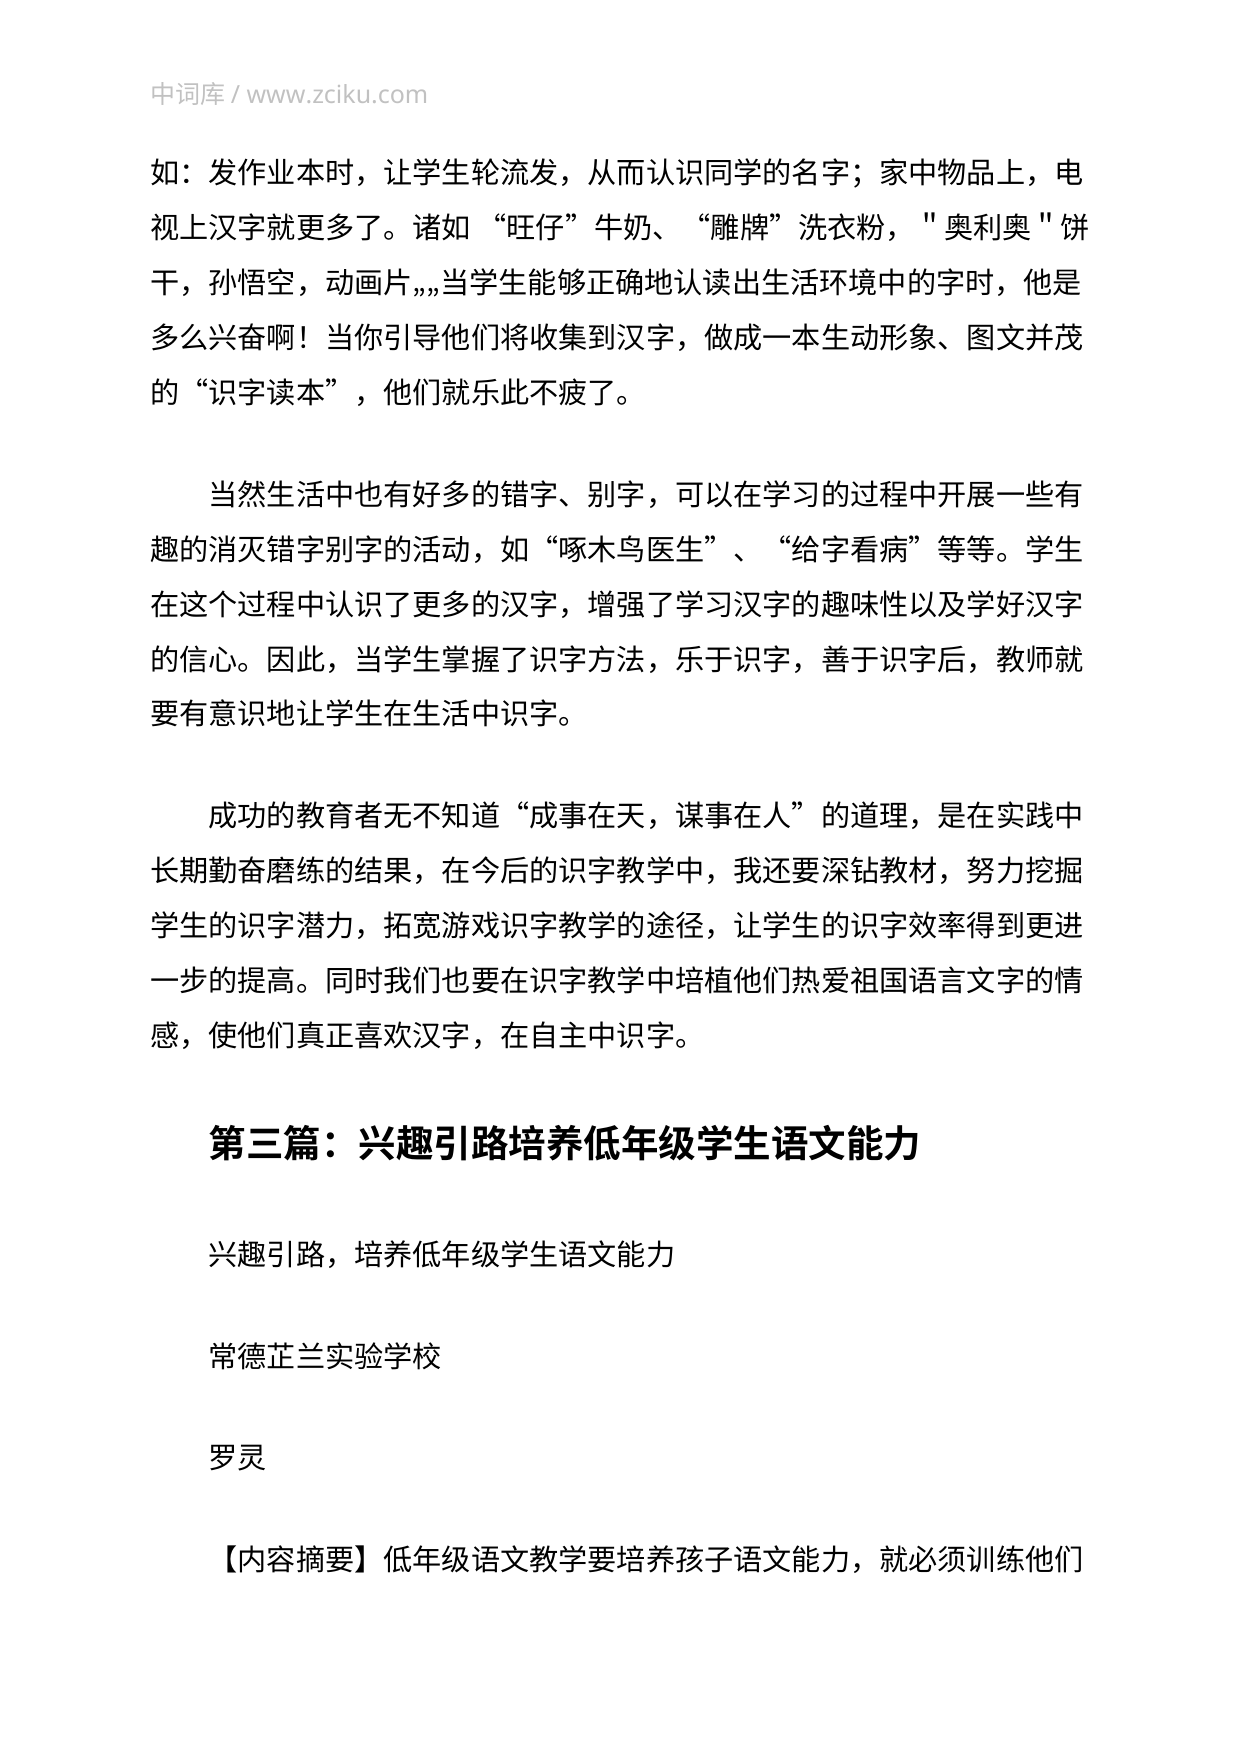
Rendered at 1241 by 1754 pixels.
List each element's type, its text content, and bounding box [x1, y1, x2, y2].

text 第三篇：兴趣引路培养低年级学生语文能力 [150, 1114, 1090, 1168]
text 常德芷兰实验学校 [150, 1333, 1090, 1376]
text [150, 1537, 1090, 1579]
text 兴趣引路，培养低年级学生语文能力 [150, 1231, 1090, 1274]
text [150, 150, 1090, 412]
text 成功的教育者无不知道“成事在天，谋事在人”的道理，是在实践中长期勤奋磨练的结果，在今后的识字教学中，我还要深钻教材，努力挖掘学生的识字潜力，拓宽游戏识字教学的途径，让学生的识字效率得到更进一步的提高。同时我们也要在识字教学中培植他们热爱祖国语言文字的情感，使他们真正喜欢汉字，在自主中识字。 [150, 793, 1090, 1054]
text 当然生活中也有好多的错字、别字，可以在学习的过程中开展一些有趣的消灭错字别字的活动，如“啄木鸟医生”、“给字看病”等等。学生在这个过程中认识了更多的汉字，增强了学习汉字的趣味性以及学好汉字的信心。因此，当学生掌握了识字方法，乐于识字，善于识字后，教师就要有意识地让学生在生活中识字。 [150, 471, 1090, 733]
text 罗灵 [150, 1435, 1090, 1477]
